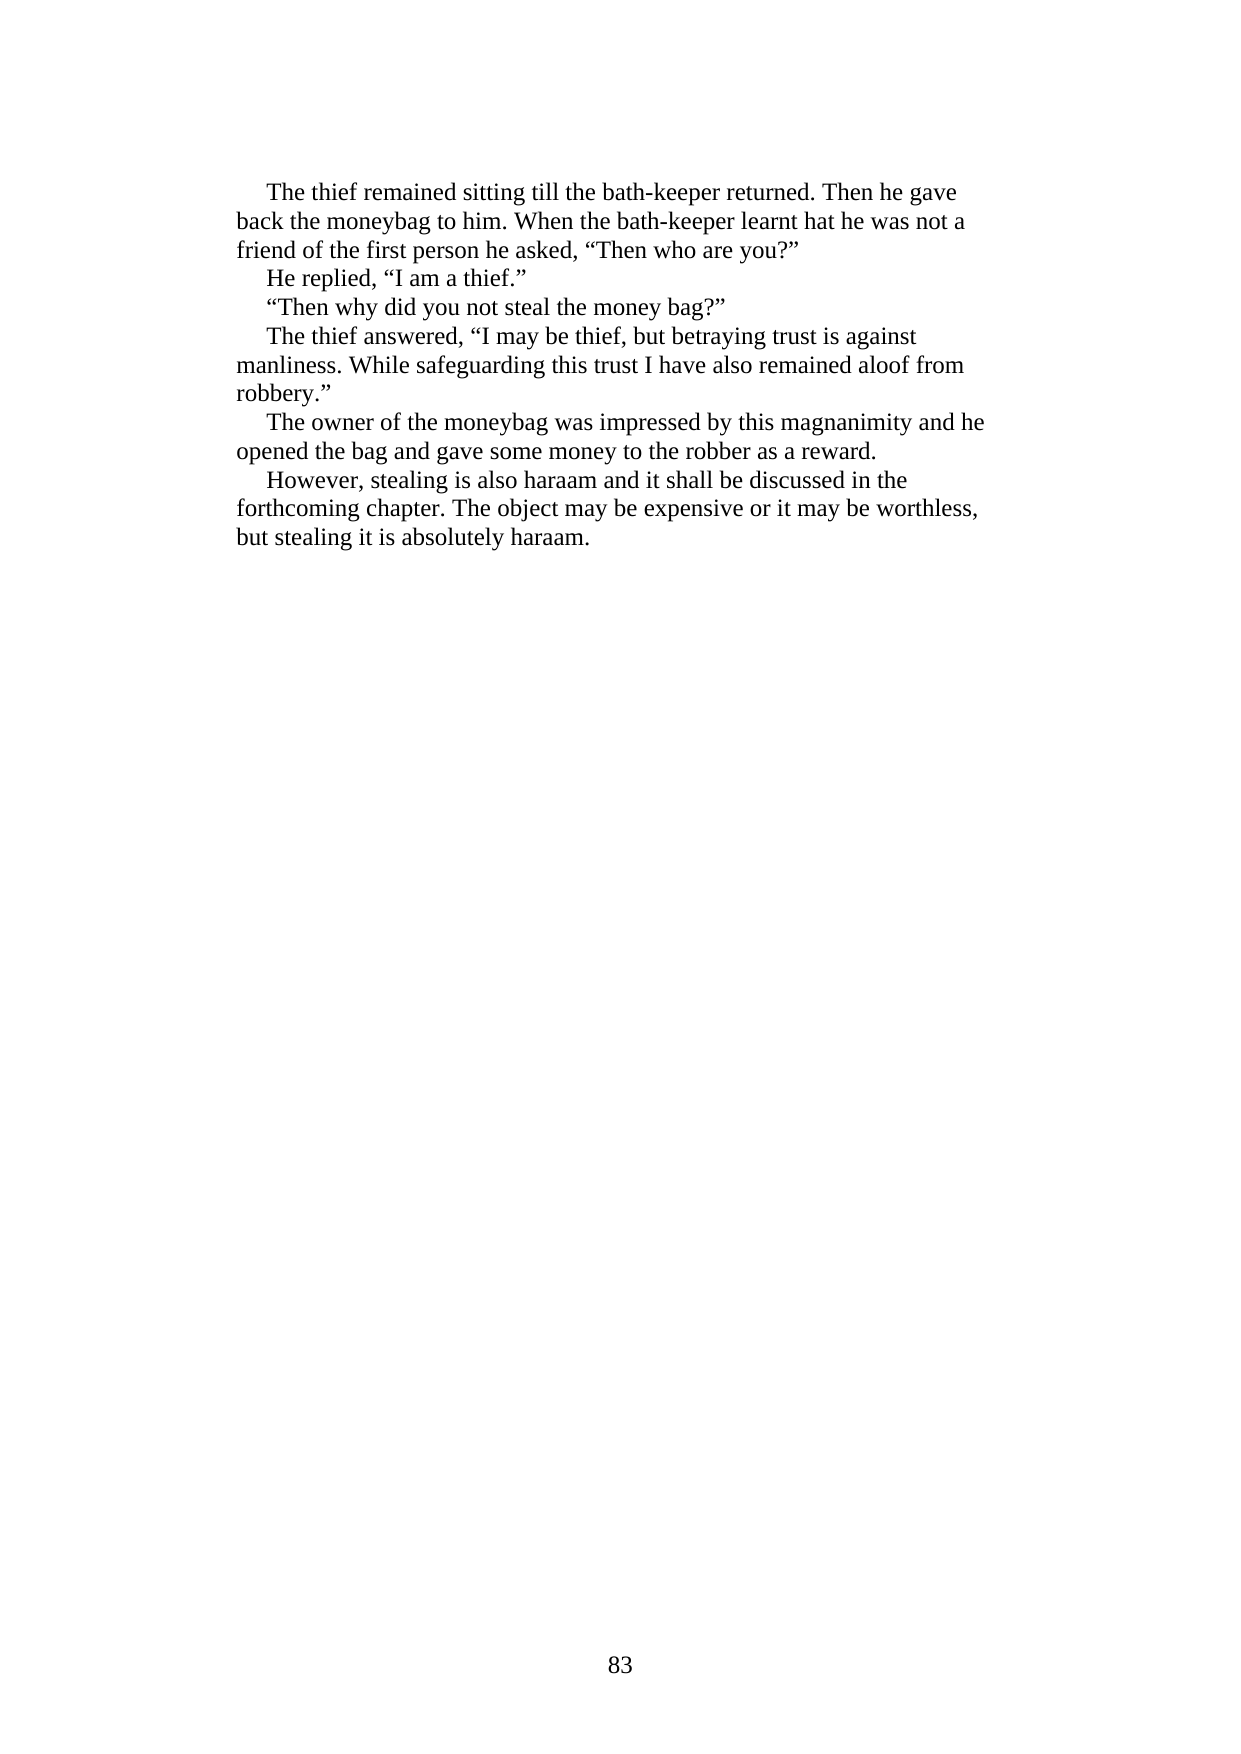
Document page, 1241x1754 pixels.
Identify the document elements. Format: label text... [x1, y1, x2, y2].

text However, stealing is also haraam and it shall be discussed in the forthcoming chapter. The object may be expensive or it may be worthless, but stealing it is absolutely haraam. [236, 465, 1004, 551]
text He replied, “I am a thief.” [236, 263, 1004, 292]
text The thief answered, “I may be thief, but betraying trust is against manliness. While safeguarding this trust I have also remained aloof from robbery.” [236, 321, 1004, 407]
text “Then why did you not steal the money bag?” [236, 292, 1004, 321]
text The owner of the moneybag was impressed by this magnanimity and he opened the bag and gave some money to the robber as a reward. [236, 407, 1004, 465]
text The thief remained sitting till the bath-keeper returned. Then he gave back the moneybag to him. When the bath-keeper learnt hat he was not a friend of the first person he asked, “Then who are you?” [236, 177, 1004, 263]
